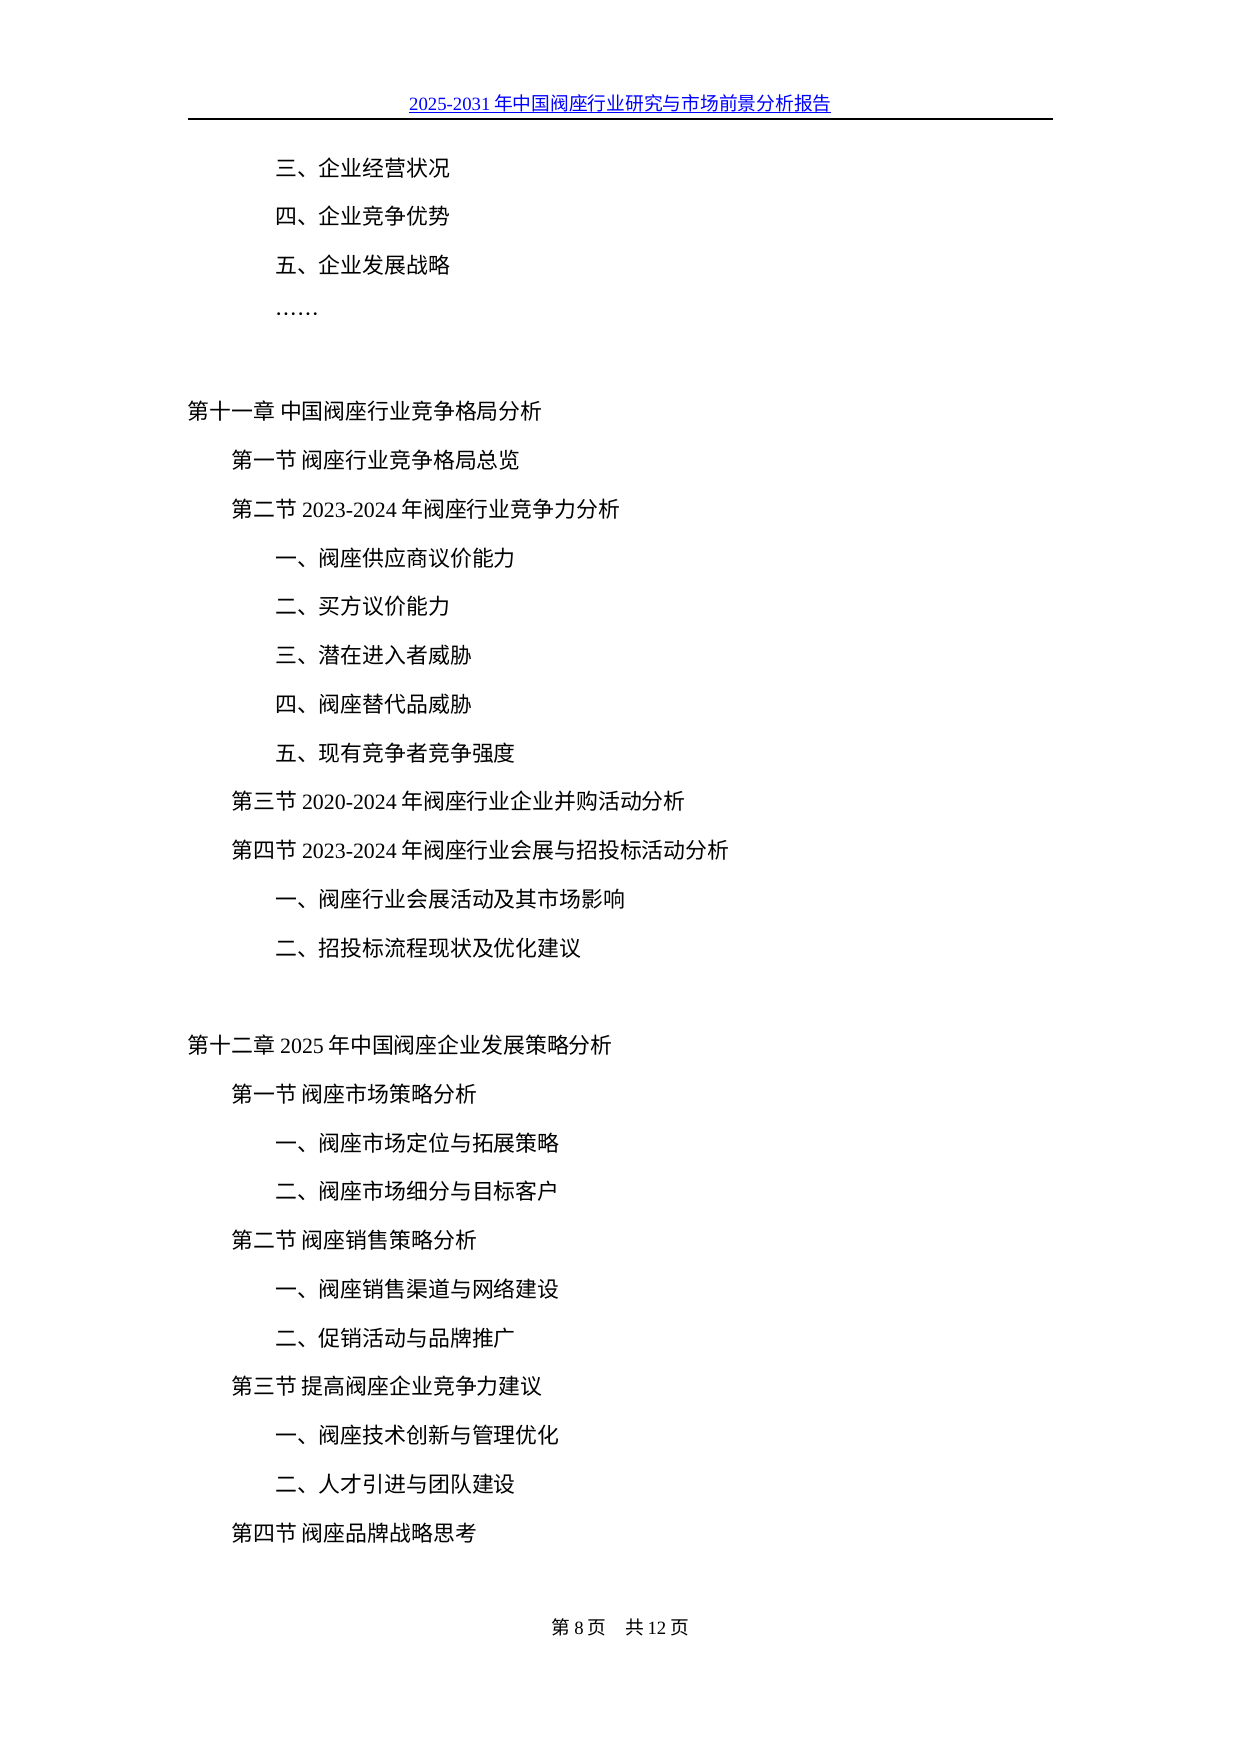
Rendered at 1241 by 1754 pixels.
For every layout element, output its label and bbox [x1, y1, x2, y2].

text [187, 150, 1053, 1548]
